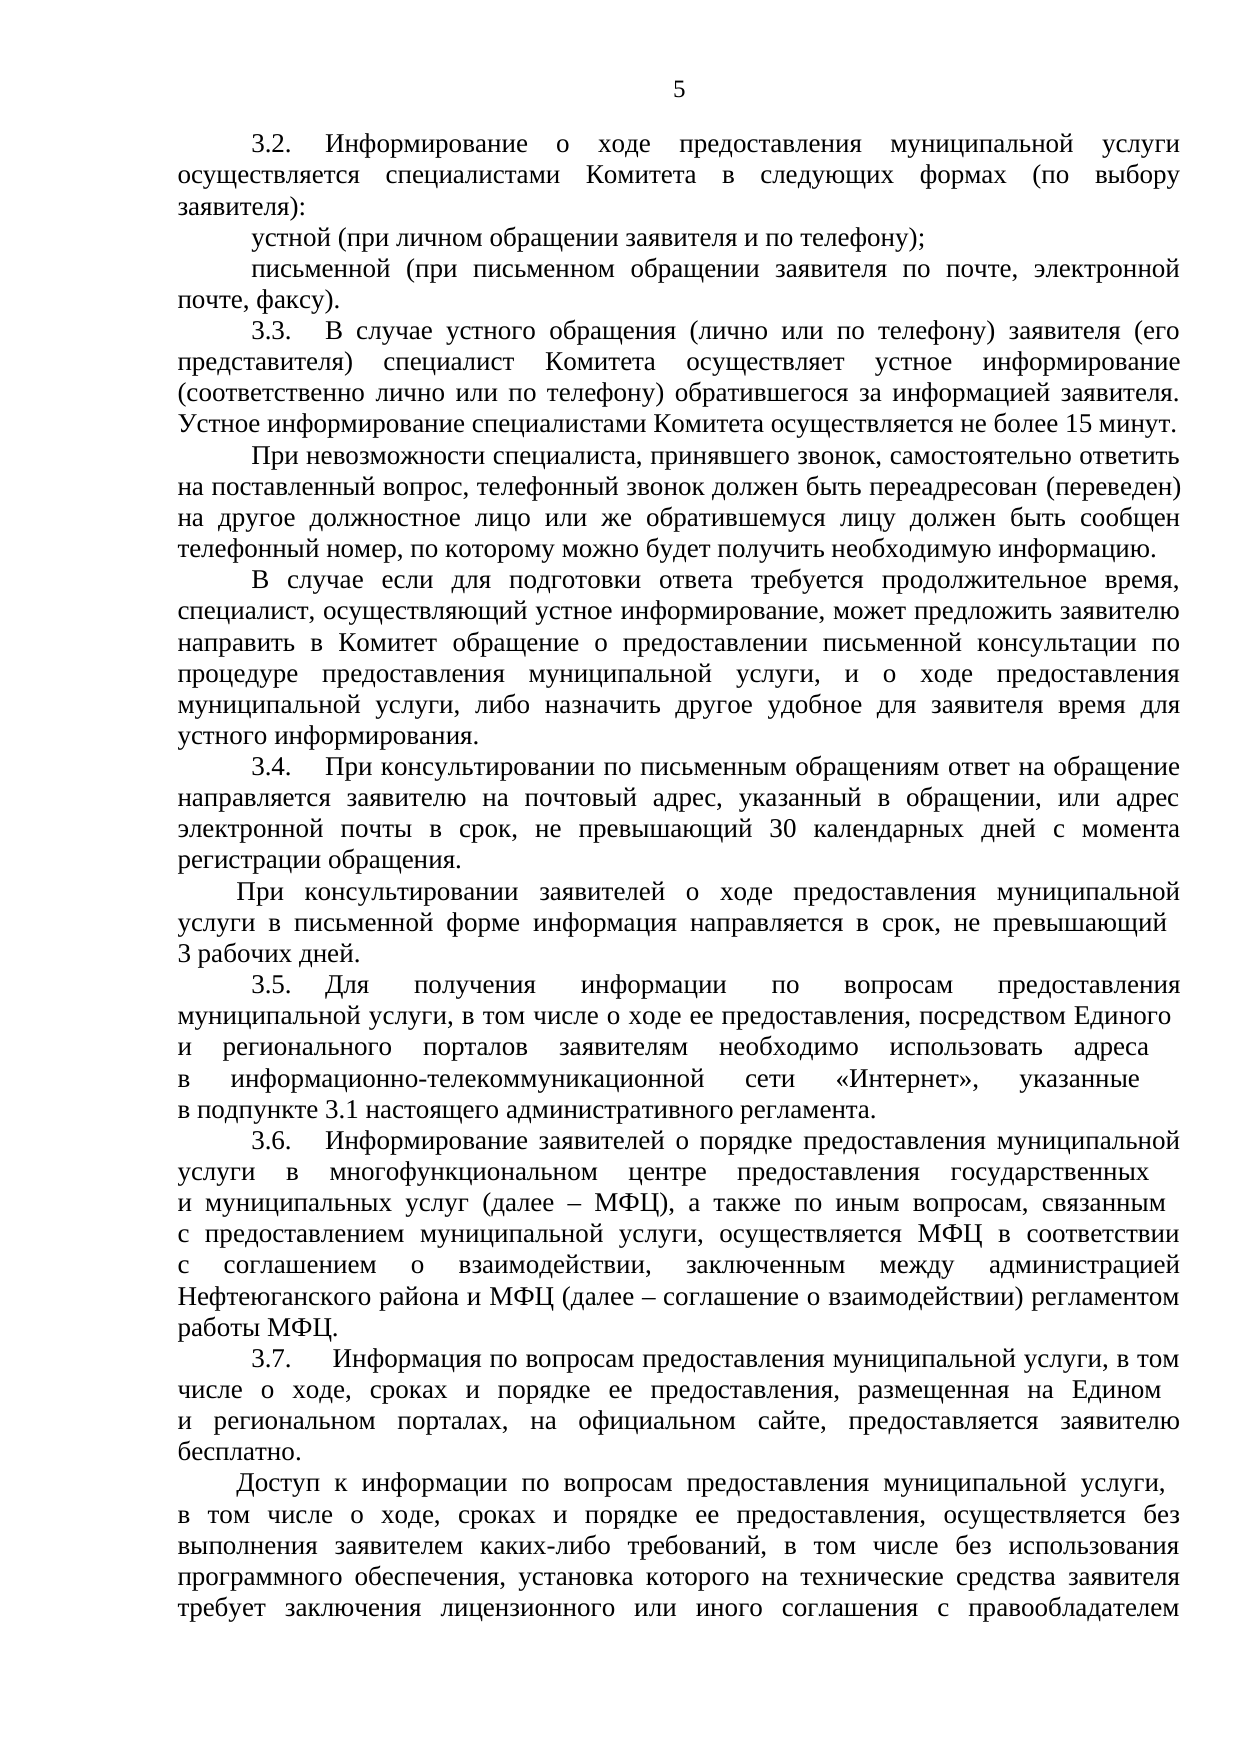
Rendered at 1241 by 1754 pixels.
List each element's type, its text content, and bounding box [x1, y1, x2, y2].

text устной (при личном обращении заявителя и по телефону); [177, 221, 1181, 252]
list Информирование заявителей о порядке предоставления муниципальной услуги в многофункциональном центре предоставления государственных и муниципальных услуг (далее – МФЦ), а также по иным вопросам, связанным с предоставлением муниципальной услуги, осуществляется МФЦ в соответствии с соглашением о взаимодействии, заключенным между администрацией Нефтеюганского района и МФЦ (далее – соглашение о взаимодействии) регламентом работы МФЦ. [177, 1124, 1181, 1342]
text В случае если для подготовки ответа требуется продолжительное время, специалист, осуществляющий устное информирование, может предложить заявителю направить в Комитет обращение о предоставлении письменной консультации по процедуре предоставления муниципальной услуги, и о ходе предоставления муниципальной услуги, либо назначить другое удобное для заявителя время для устного информирования. [177, 563, 1181, 750]
text письменной (при письменном обращении заявителя по почте, электронной почте, факсу). [177, 252, 1181, 314]
list При консультировании по письменным обращениям ответ на обращение направляется заявителю на почтовый адрес, указанный в обращении, или адрес электронной почты в срок, не превышающий 30 календарных дней с момента регистрации обращения. [177, 750, 1181, 875]
text При консультировании заявителей о ходе предоставления муниципальной услуги в письменной форме информация направляется в срок, не превышающий 3 рабочих дней. [177, 875, 1181, 968]
text При невозможности специалиста, принявшего звонок, самостоятельно ответить на поставленный вопрос, телефонный звонок должен быть переадресован (переведен) на другое должностное лицо или же обратившемуся лицу должен быть сообщен телефонный номер, по которому можно будет получить необходимую информацию. [177, 439, 1181, 563]
list Для получения информации по вопросам предоставления муниципальной услуги, в том числе о ходе ее предоставления, посредством Единого и регионального порталов заявителям необходимо использовать адреса в информационно-телекоммуникационной сети «Интернет», указанные в подпункте 3.1 настоящего административного регламента. [177, 968, 1181, 1124]
list Информация по вопросам предоставления муниципальной услуги, в том числе о ходе, сроках и порядке ее предоставления, размещенная на Едином и региональном порталах, на официальном сайте, предоставляется заявителю бесплатно. [177, 1342, 1181, 1467]
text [177, 1467, 1181, 1622]
list Информирование о ходе предоставления муниципальной услуги осуществляется специалистами Комитета в следующих формах (по выбору заявителя): [177, 127, 1181, 221]
list В случае устного обращения (лично или по телефону) заявителя (его представителя) специалист Комитета осуществляет устное информирование (соответственно лично или по телефону) обратившегося за информацией заявителя. Устное информирование специалистами Комитета осуществляется не более 15 минут. [177, 314, 1181, 439]
